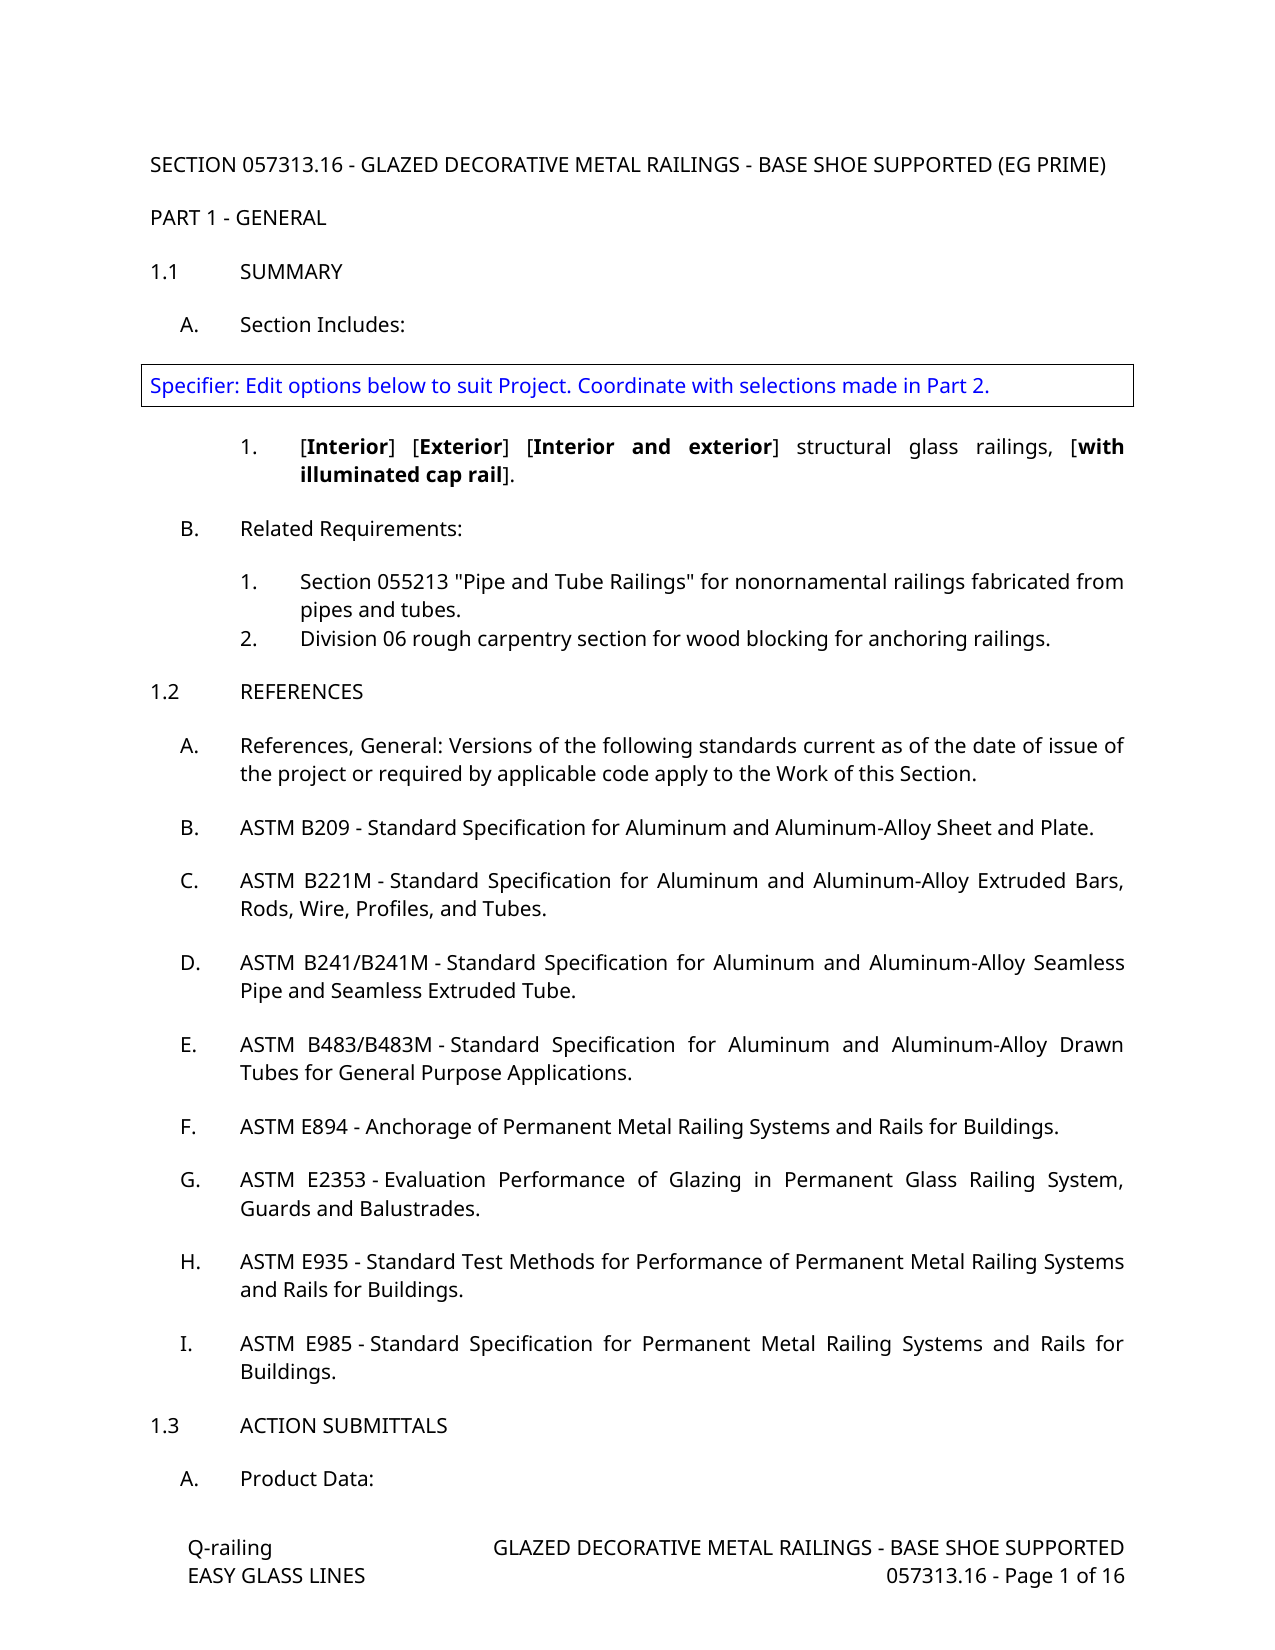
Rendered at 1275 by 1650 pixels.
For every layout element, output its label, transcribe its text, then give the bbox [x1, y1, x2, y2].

text ASTM E985 - Standard Specification for Permanent Metal Railing Systems and Rails for Buildings. [180, 1329, 1125, 1386]
text References, General: Versions of the following standards current as of the date of issue of the project or required by applicable code apply to the Work of this Section. [180, 731, 1125, 788]
text ASTM B221M - Standard Specification for Aluminum and Aluminum-Alloy Extruded Bars, Rods, Wire, Profiles, and Tubes. [180, 866, 1125, 923]
text Related Requirements: [180, 514, 1125, 542]
text Specifier: Edit options below to suit Project. Coordinate with selections made in Part 2. [142, 365, 1133, 406]
text ACTION SUBMITTALS [150, 1411, 1125, 1439]
text ASTM B209 - Standard Specification for Aluminum and Aluminum-Alloy Sheet and Plate. [180, 813, 1125, 841]
text ASTM E894 - Anchorage of Permanent Metal Railing Systems and Rails for Buildings. [180, 1112, 1125, 1140]
text ASTM B241/B241M - Standard Specification for Aluminum and Aluminum-Alloy Seamless Pipe and Seamless Extruded Tube. [180, 948, 1125, 1005]
text ASTM E2353 - Evaluation Performance of Glazing in Permanent Glass Railing System, Guards and Balustrades. [180, 1165, 1125, 1222]
text Section 055213 "Pipe and Tube Railings" for nonornamental railings fabricated from pipes and tubes. [240, 567, 1125, 624]
text GENERAL [150, 203, 1125, 232]
text Division 06 rough carpentry section for wood blocking for anchoring railings. [240, 624, 1125, 652]
text [Interior] [Exterior] [Interior and exterior] structural glass railings, [with illuminated cap rail]. [240, 432, 1125, 489]
text Section Includes: [180, 310, 1125, 339]
text REFERENCES [150, 677, 1125, 706]
text SECTION 057313.16 - GLAZED DECORATIVE METAL RAILINGS - BASE SHOE SUPPORTED (EG PRIME) [150, 150, 1125, 178]
text ASTM E935 - Standard Test Methods for Performance of Permanent Metal Railing Systems and Rails for Buildings. [180, 1247, 1125, 1304]
text Product Data: [180, 1464, 1125, 1493]
text ASTM B483/B483M - Standard Specification for Aluminum and Aluminum-Alloy Drawn Tubes for General Purpose Applications. [180, 1030, 1125, 1087]
text SUMMARY [150, 257, 1125, 285]
